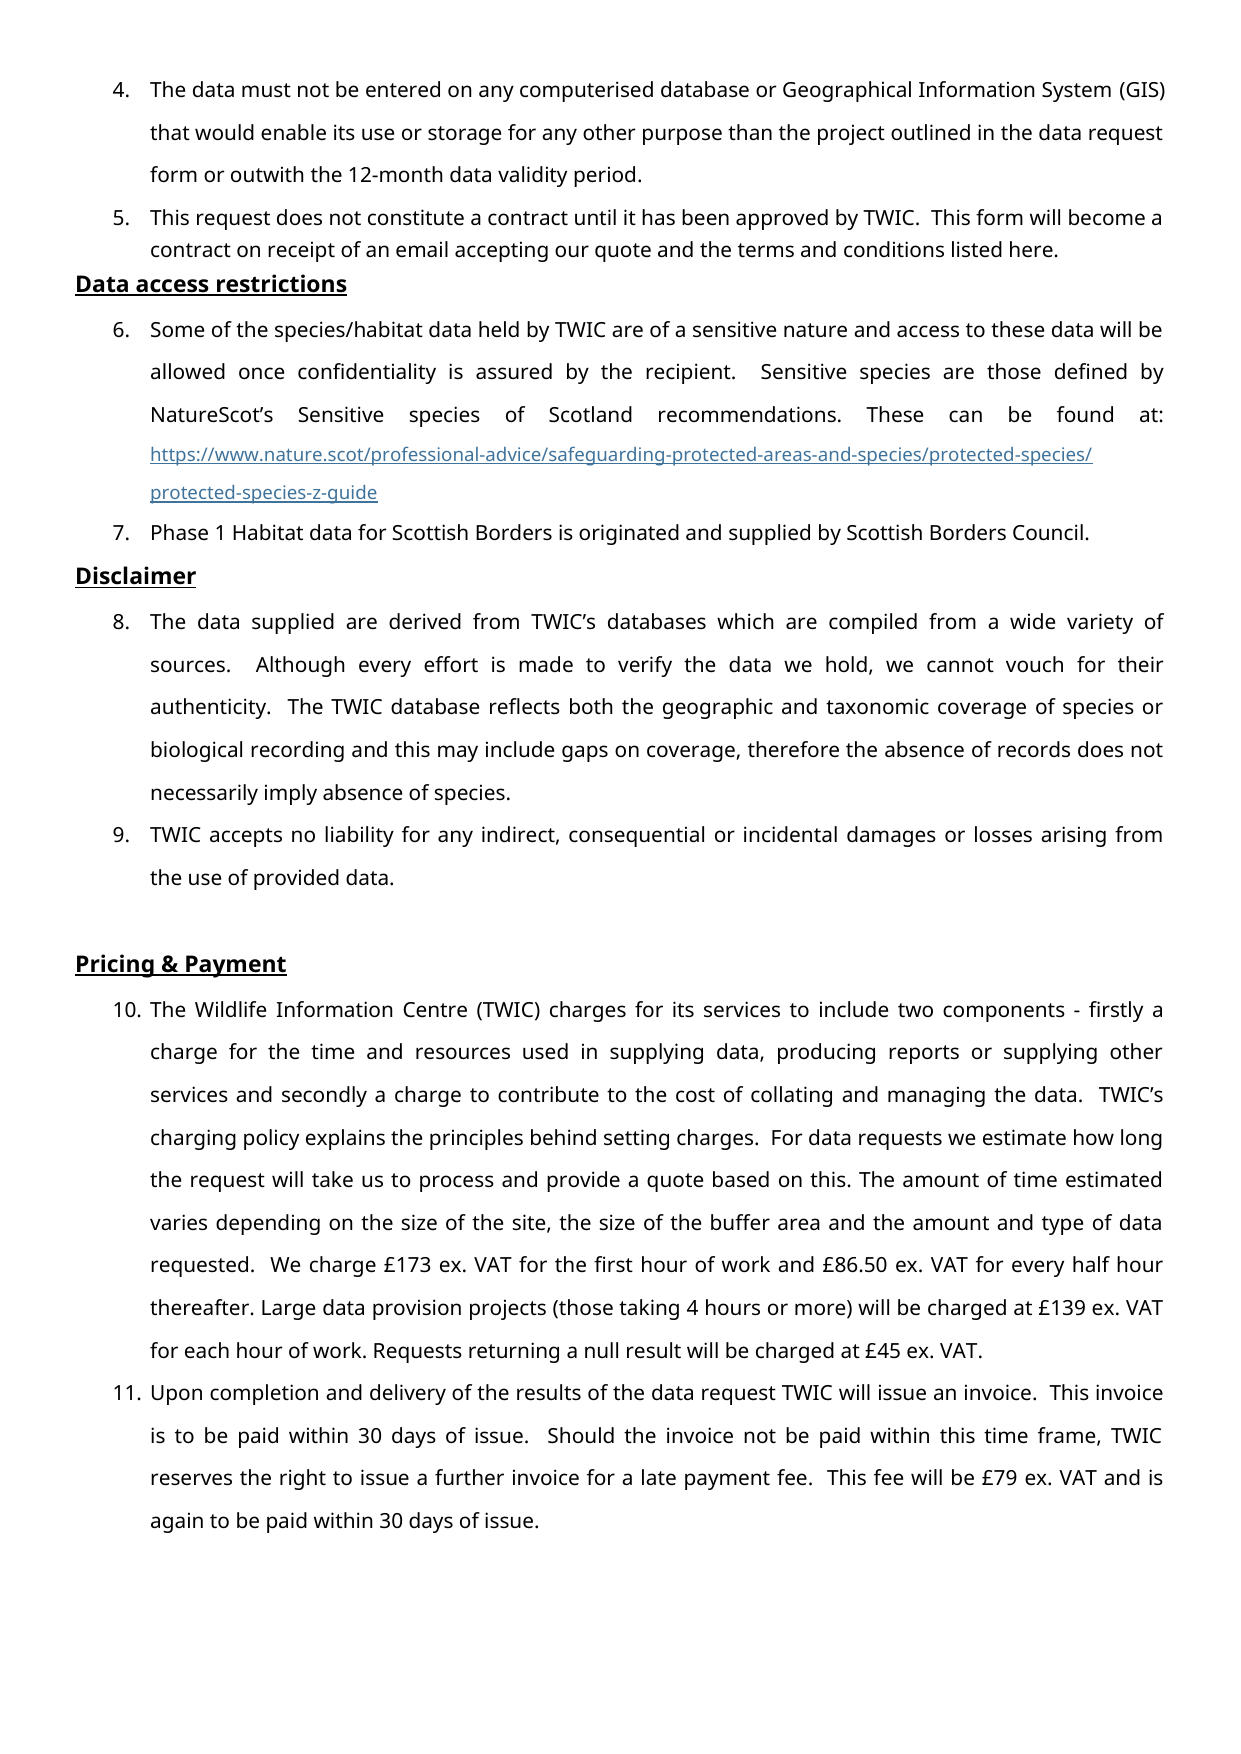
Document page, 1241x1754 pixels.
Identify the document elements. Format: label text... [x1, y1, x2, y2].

text Disclaimer [75, 560, 1165, 592]
list The data must not be entered on any computerised database or Geographical Information System (GIS) that would enable its use or storage for any other purpose than the project outlined in the data request form or outwith the 12-month data validity period. [112, 75, 1165, 189]
list This request does not constitute a contract until it has been approved by TWIC. This form will become a contract on receipt of an email accepting our quote and the terms and conditions listed here. [112, 203, 1165, 264]
list Phase 1 Habitat data for Scottish Borders is originated and supplied by Scottish Borders Council. [112, 518, 1165, 546]
text Pricing & Payment [75, 948, 1165, 979]
list Upon completion and delivery of the results of the data request TWIC will issue an invoice. This invoice is to be paid within 30 days of issue. Should the invoice not be paid within this time frame, TWIC reserves the right to issue a further invoice for a late payment fee. This fee will be £79 ex. VAT and is again to be paid within 30 days of issue. [112, 1378, 1165, 1534]
list TWIC accepts no liability for any indirect, consequential or incidental damages or losses arising from the use of provided data. [112, 820, 1165, 891]
list The data supplied are derived from TWIC’s databases which are compiled from a wide variety of sources. Although every effort is made to verify the data we hold, we cannot vouch for their authenticity. The TWIC database reflects both the geographic and taxonomic coverage of species or biological recording and this may include gaps on coverage, therefore the absence of records does not necessarily imply absence of species. [112, 607, 1165, 806]
list Some of the species/habitat data held by TWIC are of a sensitive nature and access to these data will be allowed once confidentiality is assured by the recipient. Sensitive species are those defined by NatureScot’s Sensitive species of Scotland recommendations. These can be found at: https://www.nature.scot/professional-advice/safeguarding-protected-areas-and-species/protected-species/protected-species-z-guide [112, 315, 1165, 505]
text Data access restrictions [75, 268, 1165, 299]
list The Wildlife Information Centre (TWIC) charges for its services to include two components - firstly a charge for the time and resources used in supplying data, producing reports or supplying other services and secondly a charge to contribute to the cost of collating and managing the data. TWIC’s charging policy explains the principles behind setting charges. For data requests we estimate how long the request will take us to process and provide a quote based on this. The amount of time estimated varies depending on the size of the site, the size of the buffer area and the amount and type of data requested. We charge £173 ex. VAT for the first hour of work and £86.50 ex. VAT for every half hour thereafter. Large data provision projects (those taking 4 hours or more) will be charged at £139 ex. VAT for each hour of work. Requests returning a null result will be charged at £45 ex. VAT. [112, 995, 1165, 1364]
